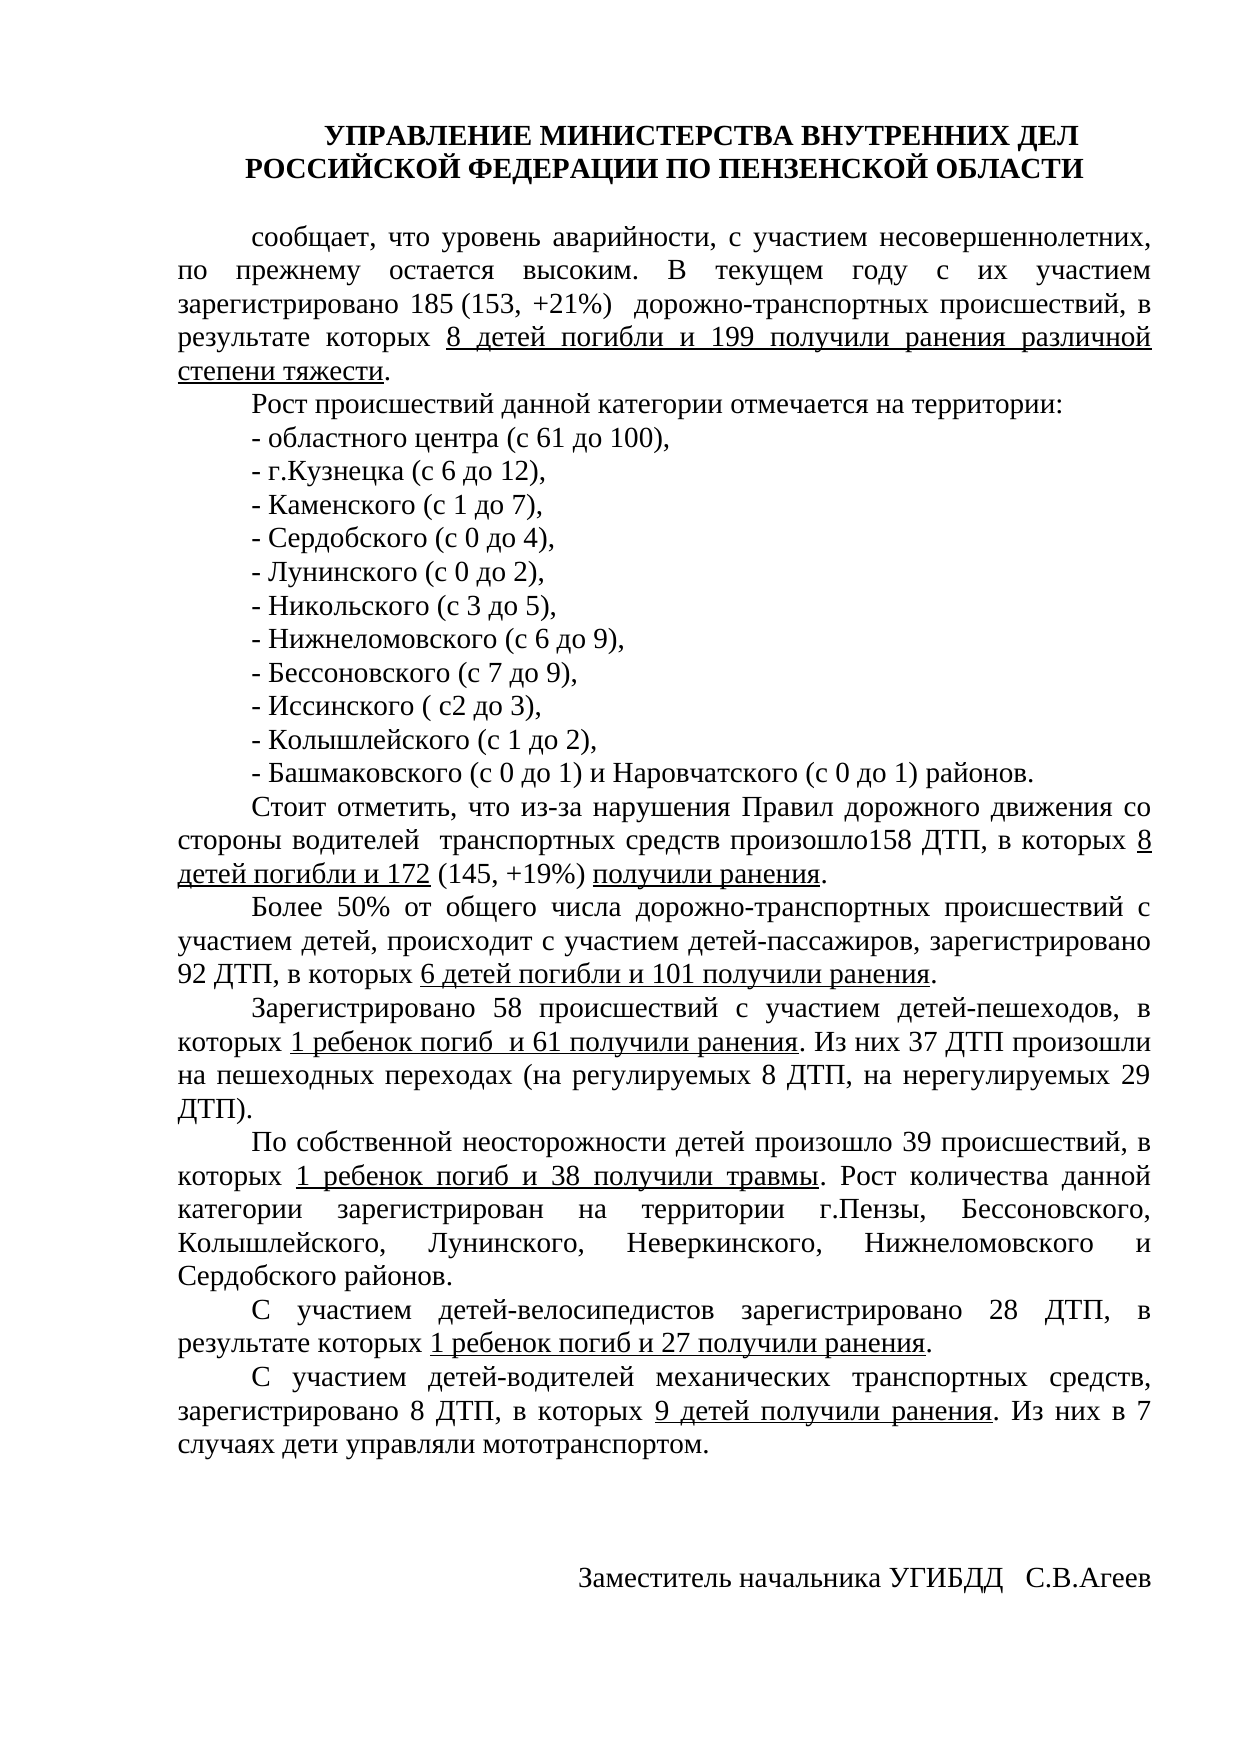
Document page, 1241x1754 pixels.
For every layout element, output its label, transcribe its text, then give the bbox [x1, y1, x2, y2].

text С участием детей-водителей механических транспортных средств, зарегистрировано 8 ДТП, в которых 9 детей получили ранения. Из них в 7 случаях дети управляли мототранспортом. [177, 1359, 1152, 1460]
text Рост происшествий данной категории отмечается на территории: [177, 386, 1152, 420]
text - Бессоновского (с 7 до 9), [177, 655, 1152, 688]
text С участием детей-велосипедистов зарегистрировано 28 ДТП, в результате которых 1 ребенок погиб и 27 получили ранения. [177, 1292, 1152, 1359]
text Заместитель начальника УГИБДД С.В.Агеев [177, 1560, 1152, 1594]
text Более 50% от общего числа дорожно-транспортных происшествий с участием детей, происходит с участием детей-пассажиров, зарегистрировано 92 ДТП, в которых 6 детей погибли и 101 получили ранения. [177, 889, 1152, 990]
text сообщает, что уровень аварийности, с участием несовершеннолетних, по прежнему остается высоким. В текущем году с их участием зарегистрировано 185 (153, +21%) дорожно-транспортных происшествий, в результате которых 8 детей погибли и 199 получили ранения различной степени тяжести. [177, 219, 1152, 386]
text - Сердобского (с 0 до 4), [177, 521, 1152, 554]
text Зарегистрировано 58 происшествий с участием детей-пешеходов, в которых 1 ребенок погиб и 61 получили ранения. Из них 37 ДТП произошли на пешеходных переходах (на регулируемых 8 ДТП, на нерегулируемых 29 ДТП). [177, 990, 1152, 1124]
text УПРАВЛЕНИЕ МИНИСТЕРСТВА ВНУТРЕННИХ ДЕЛ РОССИЙСКОЙ ФЕДЕРАЦИИ ПО ПЕНЗЕНСКОЙ ОБЛАСТИ [177, 118, 1152, 185]
text Стоит отметить, что из-за нарушения Правил дорожного движения со стороны водителей транспортных средств произошло158 ДТП, в которых 8 детей погибли и 172 (145, +19%) получили ранения. [177, 789, 1152, 889]
text - г.Кузнецка (с 6 до 12), [177, 453, 1152, 487]
text По собственной неосторожности детей произошло 39 происшествий, в которых 1 ребенок погиб и 38 получили травмы. Рост количества данной категории зарегистрирован на территории г.Пензы, Бессоновского, Колышлейского, Лунинского, Неверкинского, Нижнеломовского и Сердобского районов. [177, 1124, 1152, 1292]
text - Колышлейского (с 1 до 2), [177, 722, 1152, 755]
text - Башмаковского (с 0 до 1) и Наровчатского (с 0 до 1) районов. [177, 755, 1152, 789]
text - Нижнеломовского (с 6 до 9), [177, 621, 1152, 655]
text - областного центра (с 61 до 100), [177, 420, 1152, 453]
text - Иссинского ( с2 до 3), [177, 688, 1152, 722]
text - Никольского (с 3 до 5), [177, 588, 1152, 621]
text - Каменского (с 1 до 7), [177, 487, 1152, 521]
text - Лунинского (с 0 до 2), [177, 554, 1152, 588]
